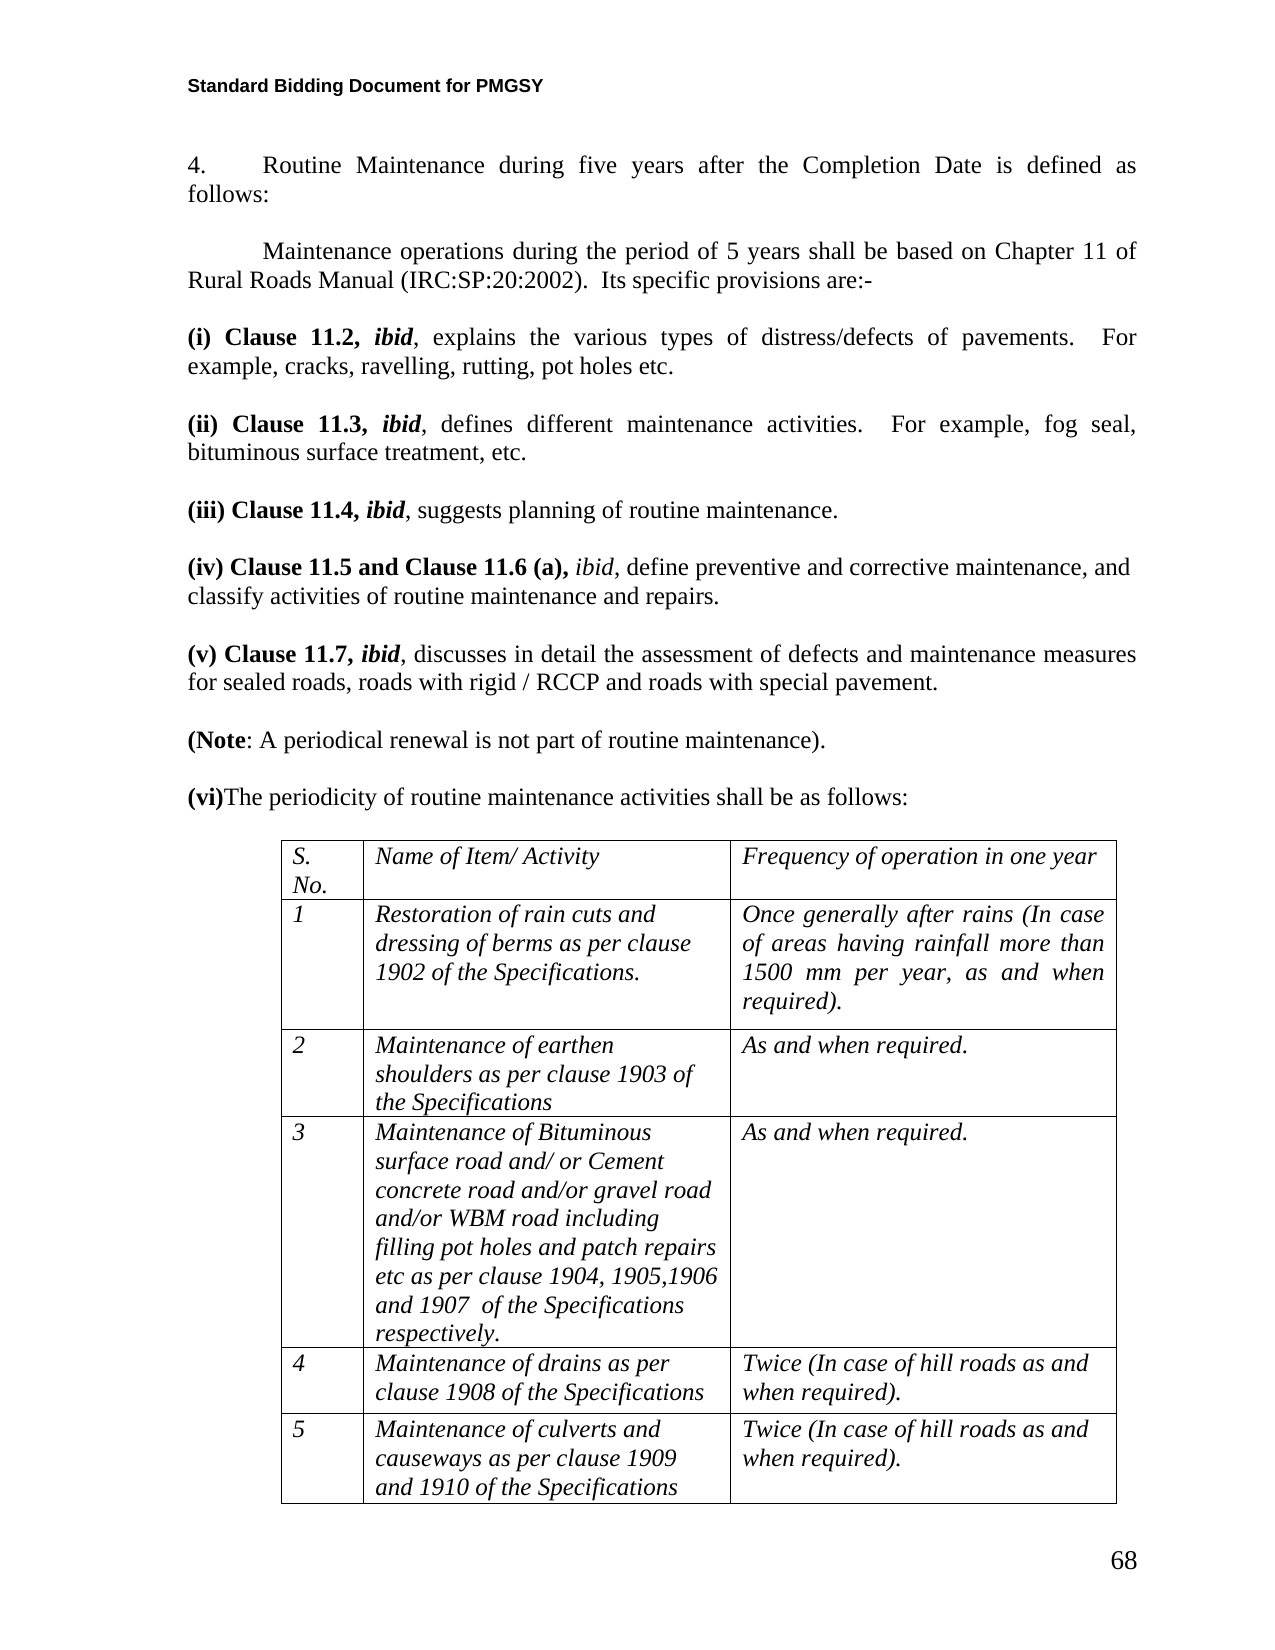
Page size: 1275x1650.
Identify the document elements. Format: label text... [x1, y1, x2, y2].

text (v) Clause 11.7, ibid, discusses in detail the assessment of defects and maintenance measures for sealed roads, roads with rigid / RCCP and roads with special pavement. [187, 639, 1137, 696]
table_cell Maintenance of culverts and causeways as per clause 1909 and 1910 of the Specifications [364, 1414, 730, 1503]
table_cell 2 [282, 1030, 363, 1116]
table_cell 1 [282, 900, 363, 1029]
table_header Frequency of operation in one year [731, 841, 1116, 898]
table_cell Restoration of rain cuts and dressing of berms as per clause 1902 of the Specifications. [364, 900, 730, 1029]
table_header S. No. [282, 841, 363, 898]
text (iii) Clause 11.4, ibid, suggests planning of routine maintenance. [187, 495, 1137, 524]
text (iv) Clause 11.5 and Clause 11.6 (a), ibid, define preventive and corrective maintenance, and classify activities of routine maintenance and repairs. [187, 552, 1137, 610]
table_cell Twice (In case of hill roads as and when required). [731, 1348, 1116, 1413]
text (vi)The periodicity of routine maintenance activities shall be as follows: [187, 782, 1137, 811]
table_cell 5 [282, 1414, 363, 1503]
text (Note: A periodical renewal is not part of routine maintenance). [187, 725, 1137, 754]
text Maintenance operations during the period of 5 years shall be based on Chapter 11 of Rural Roads Manual (IRC:SP:20:2002). Its specific provisions are:- [187, 236, 1137, 294]
table_cell Maintenance of earthen shoulders as per clause 1903 of the Specifications [364, 1030, 730, 1116]
table_cell As and when required. [731, 1117, 1116, 1347]
table_cell As and when required. [731, 1030, 1116, 1116]
table_cell Once generally after rains (In case of areas having rainfall more than 1500 mm per year, as and when required). [731, 900, 1116, 1029]
table_cell 3 [282, 1117, 363, 1347]
table_cell Maintenance of Bituminous surface road and/ or Cement concrete road and/or gravel road and/or WBM road including filling pot holes and patch repairs etc as per clause 1904, 1905,1906 and 1907 of the Specifications respectively. [364, 1117, 730, 1347]
text (ii) Clause 11.3, ibid, defines different maintenance activities. For example, fog seal, bituminous surface treatment, etc. [187, 409, 1137, 466]
table_header Name of Item/ Activity [364, 841, 730, 898]
table_cell Twice (In case of hill roads as and when required). [731, 1414, 1116, 1503]
text (i) Clause 11.2, ibid, explains the various types of distress/defects of pavements. For example, cracks, ravelling, rutting, pot holes etc. [187, 322, 1137, 380]
table_cell 4 [282, 1348, 363, 1413]
table_cell Maintenance of drains as per clause 1908 of the Specifications [364, 1348, 730, 1413]
text 4. Routine Maintenance during five years after the Completion Date is defined as follows: [187, 150, 1137, 207]
